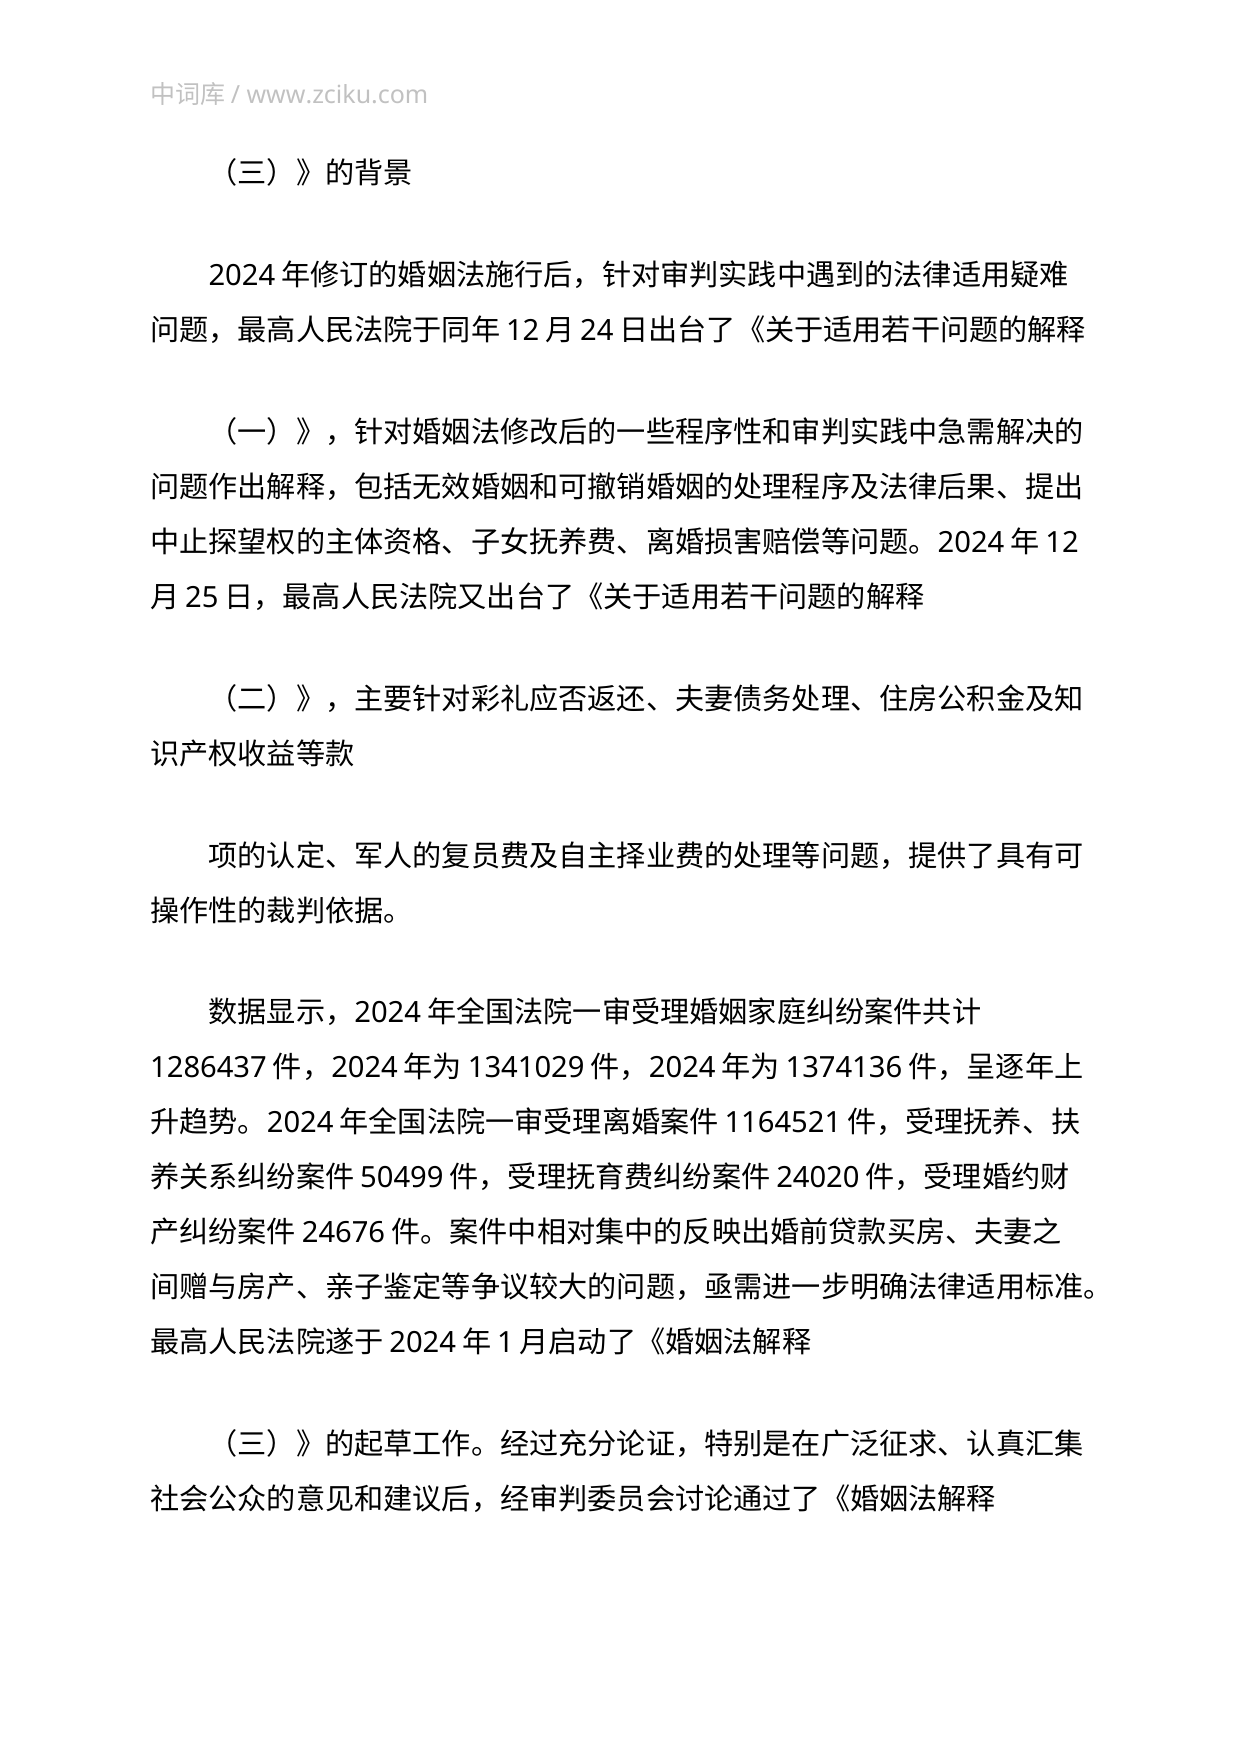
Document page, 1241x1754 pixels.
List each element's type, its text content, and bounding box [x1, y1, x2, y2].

text （一）》，针对婚姻法修改后的一些程序性和审判实践中急需解决的问题作出解释，包括无效婚姻和可撤销婚姻的处理程序及法律后果、提出中止探望权的主体资格、子女抚养费、离婚损害赔偿等问题。2024年12月25日，最高人民法院又出台了《关于适用若干问题的解释 [150, 409, 1090, 616]
text （二）》，主要针对彩礼应否返还、夫妻债务处理、住房公积金及知识产权收益等款 [150, 676, 1090, 773]
text 2024年修订的婚姻法施行后，针对审判实践中遇到的法律适用疑难问题，最高人民法院于同年12月24日出台了《关于适用若干问题的解释 [150, 252, 1090, 349]
text 数据显示，2024年全国法院一审受理婚姻家庭纠纷案件共计1286437件，2024年为1341029件，2024年为1374136件，呈逐年上升趋势。2024年全国法院一审受理离婚案件1164521件，受理抚养、扶养关系纠纷案件50499件，受理抚育费纠纷案件24020件，受理婚约财产纠纷案件24676件。案件中相对集中的反映出婚前贷款买房、夫妻之间赠与房产、亲子鉴定等争议较大的问题，亟需进一步明确法律适用标准。最高人民法院遂于2024年1月启动了《婚姻法解释 [150, 989, 1090, 1361]
text （三）》的背景 [150, 150, 1090, 192]
text 项的认定、军人的复员费及自主择业费的处理等问题，提供了具有可操作性的裁判依据。 [150, 832, 1090, 929]
text （三）》的起草工作。经过充分论证，特别是在广泛征求、认真汇集社会公众的意见和建议后，经审判委员会讨论通过了《婚姻法解释 [150, 1421, 1090, 1518]
